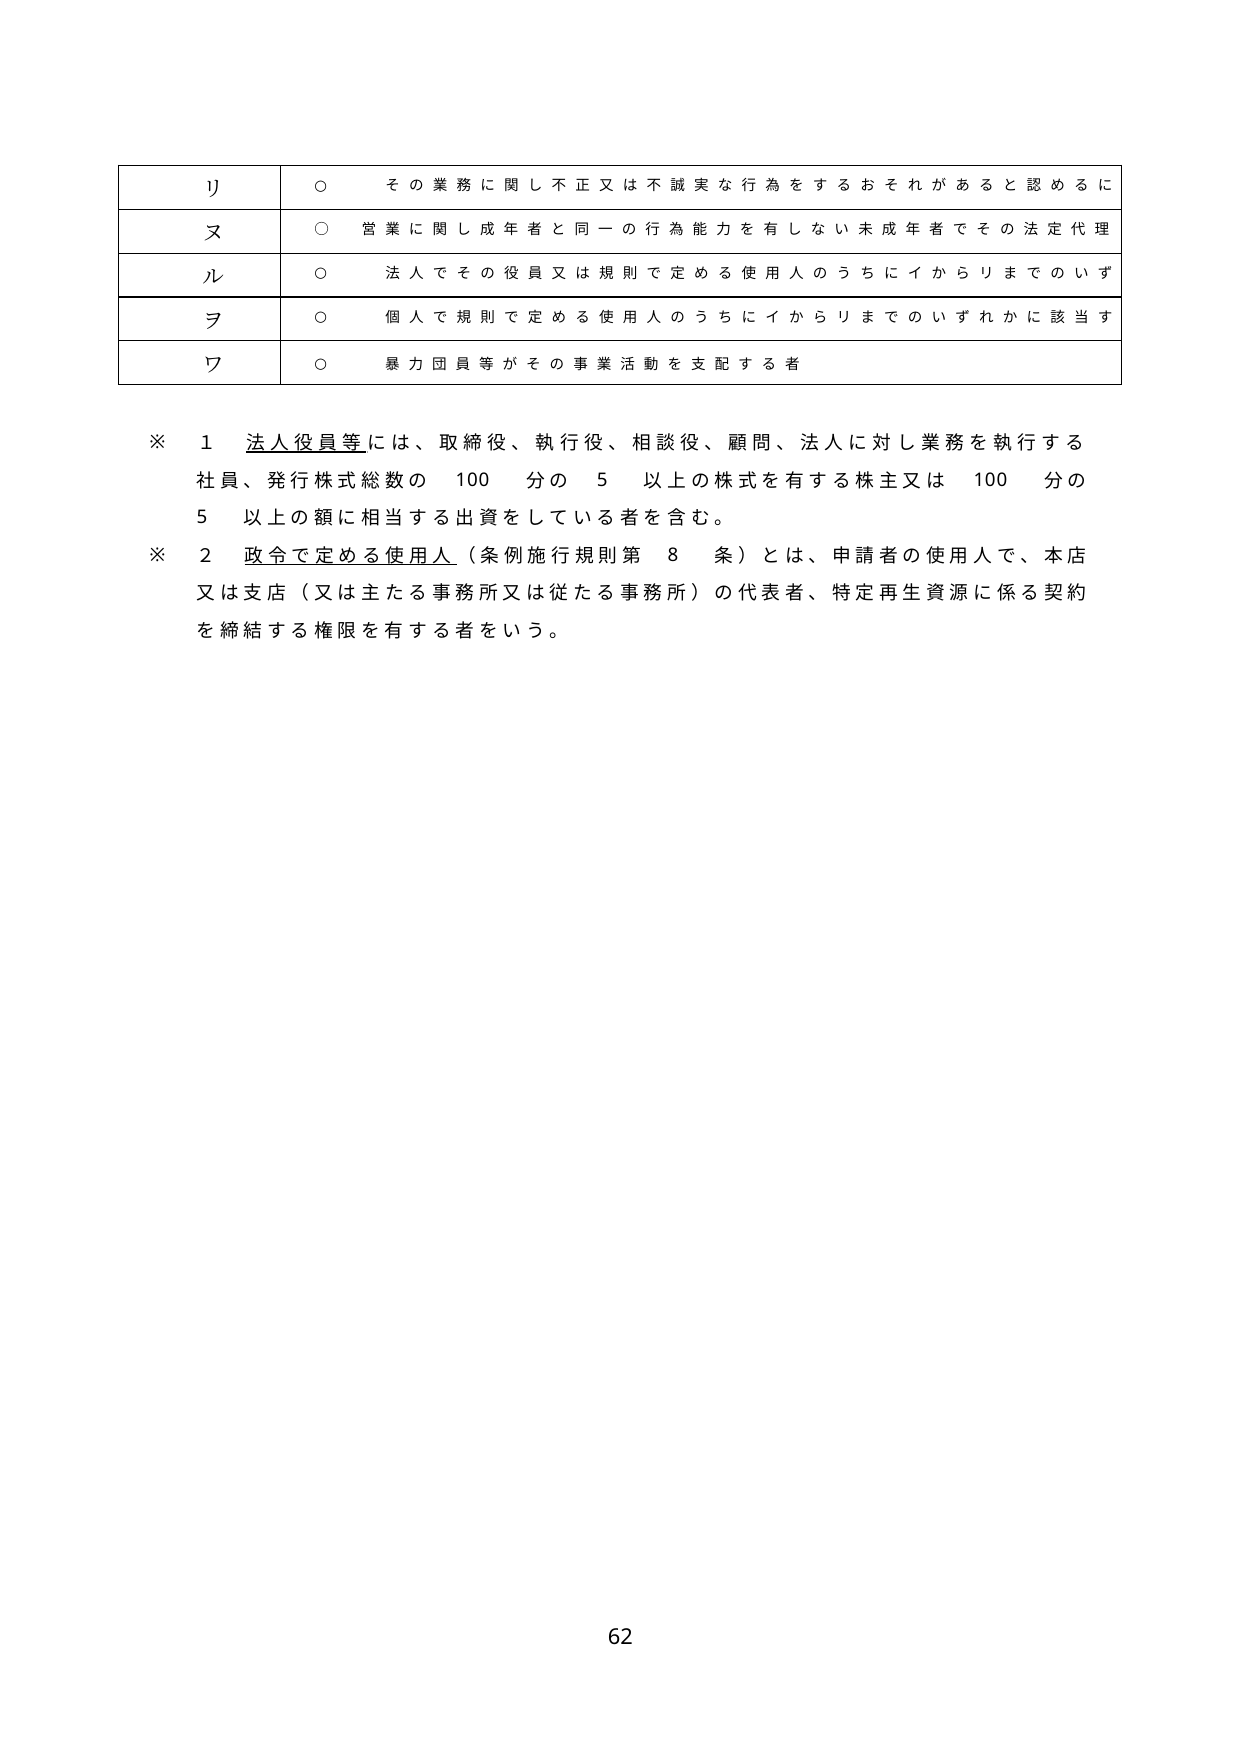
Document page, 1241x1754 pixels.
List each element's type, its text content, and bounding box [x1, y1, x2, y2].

table_cell ○ その業務に関し不正又は不誠実な行為をするおそれがあると認めるに足りる相当の理由がある者 [281, 166, 1121, 208]
table_cell ワ [119, 341, 280, 384]
text ※１ 法人役員等には、取締役、執行役、相談役、顧問、法人に対し業務を執行する社員、発行株式総数の100分の5以上の株式を有する株主又は100分の5以上の額に相当する出資をしている者を含む。 [149, 423, 1091, 535]
table_cell ○ 個人で規則で定める使用人のうちにイからリまでのいずれかに該当する者があるもの [281, 298, 1121, 340]
table_cell ヌ [119, 210, 280, 252]
table_cell ○ 営業に関し成年者と同一の行為能力を有しない未成年者でその法定代理人（法定代理人が法人である場合においては、その役員を含む。）がイからリまでのいずれかに該当するもの [281, 210, 1121, 252]
table_cell リ [119, 166, 280, 208]
text ※２ 政令で定める使用人（条例施行規則第8条）とは、申請者の使用人で、本店又は支店（又は主たる事務所又は従たる事務所）の代表者、特定再生資源に係る契約を締結する権限を有する者をいう。 [149, 535, 1091, 648]
table_cell ○ 暴力団員等がその事業活動を支配する者 [281, 341, 1121, 384]
table_cell ○ 法人でその役員又は規則で定める使用人のうちにイからリまでのいずれかに該当する者があるもの [281, 254, 1121, 296]
table_cell ヲ [119, 298, 280, 340]
table_cell ル [119, 254, 280, 296]
